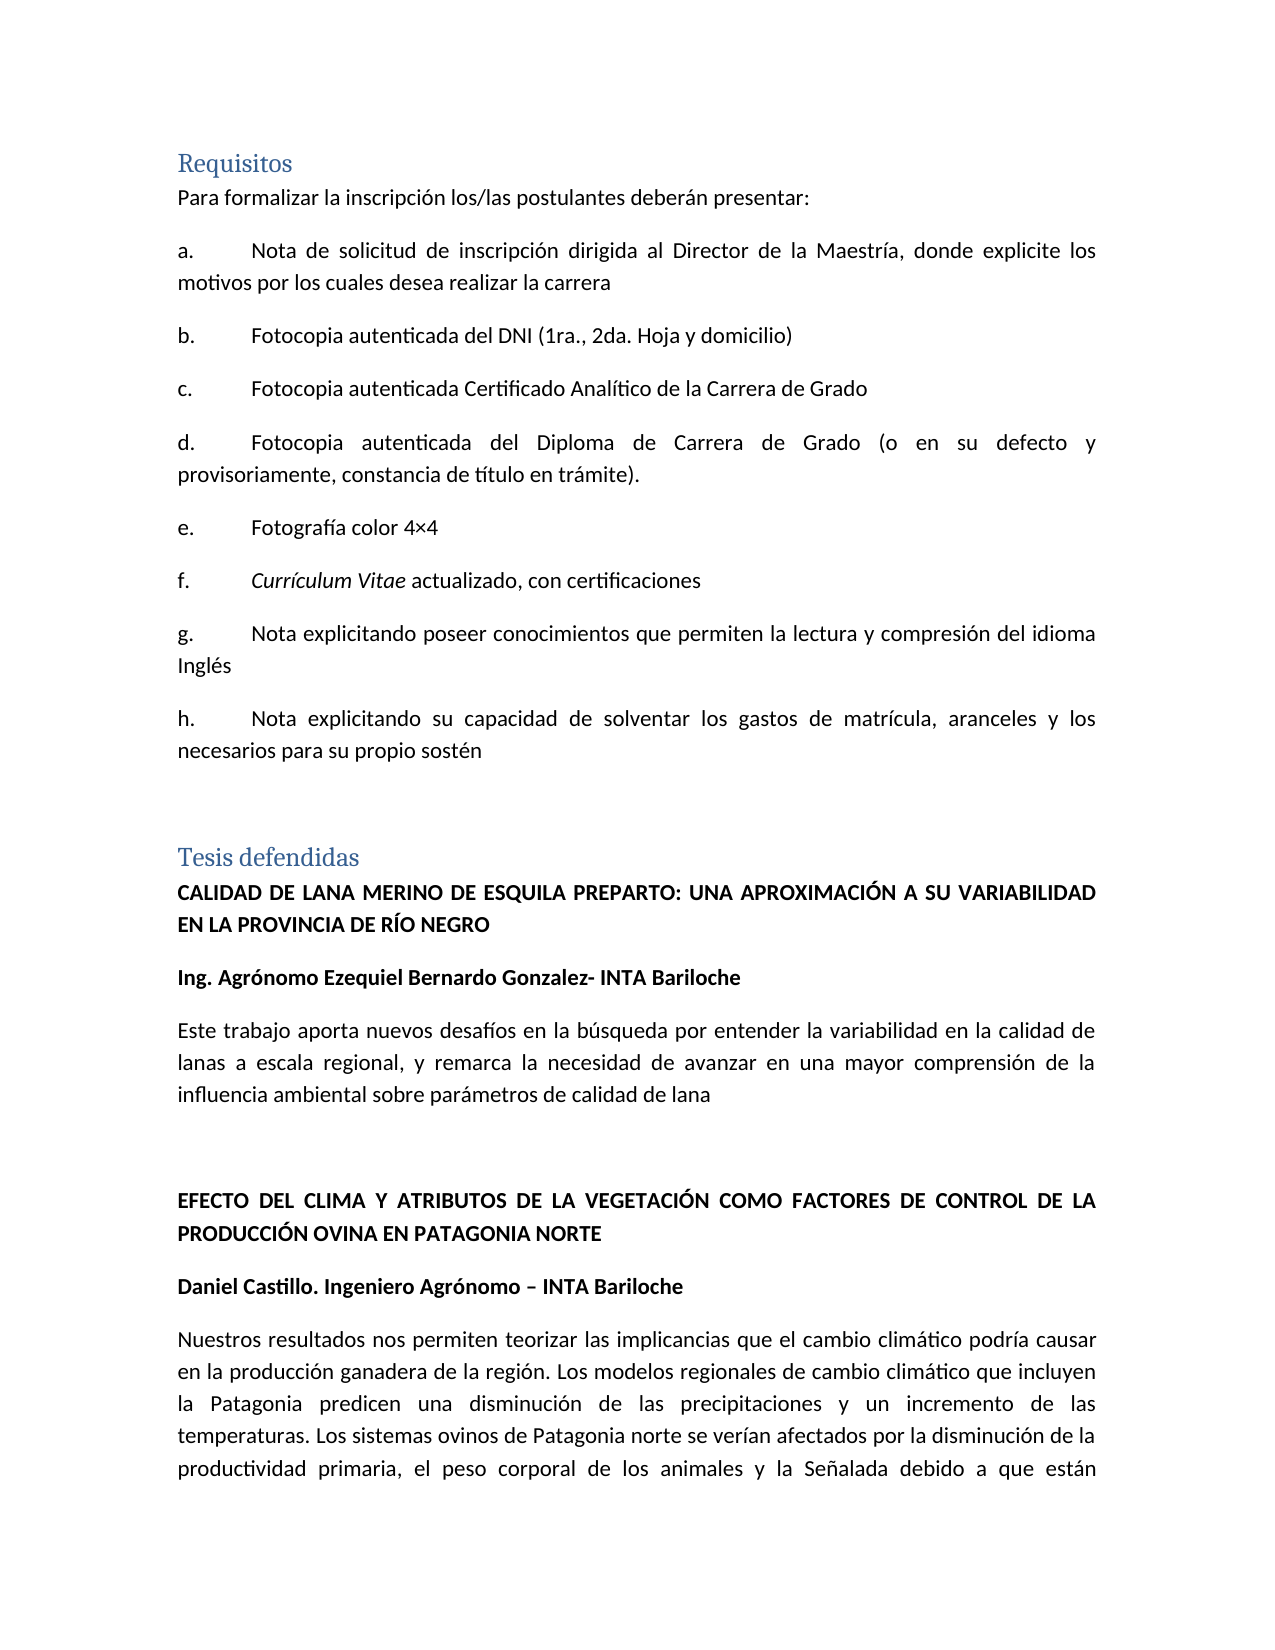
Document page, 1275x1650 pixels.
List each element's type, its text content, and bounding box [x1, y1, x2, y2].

text c. Fotocopia autenticada Certificado Analítico de la Carrera de Grado [177, 374, 1098, 403]
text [177, 1325, 1098, 1482]
text EFECTO DEL CLIMA Y ATRIBUTOS DE LA VEGETACIÓN COMO FACTORES DE CONTROL DE LA PRODUCCIÓN OVINA EN PATAGONIA NORTE [177, 1187, 1098, 1247]
subtitle Tesis defendidas [177, 842, 1098, 873]
text d. Fotocopia autenticada del Diploma de Carrera de Grado (o en su defecto y provisoriamente, constancia de título en trámite). [177, 428, 1098, 488]
subtitle Requisitos [177, 148, 1098, 179]
text Para formalizar la inscripción los/las postulantes deberán presentar: [177, 183, 1098, 211]
text f. Currículum Vitae actualizado, con certificaciones [177, 566, 1098, 594]
text h. Nota explicitando su capacidad de solventar los gastos de matrícula, aranceles y los necesarios para su propio sostén [177, 704, 1098, 764]
text CALIDAD DE LANA MERINO DE ESQUILA PREPARTO: UNA APROXIMACIÓN A SU VARIABILIDAD EN LA PROVINCIA DE RÍO NEGRO [177, 878, 1098, 938]
text Ing. Agrónomo Ezequiel Bernardo Gonzalez- INTA Bariloche [177, 963, 1098, 991]
text Este trabajo aporta nuevos desafíos en la búsqueda por entender la variabilidad en la calidad de lanas a escala regional, y remarca la necesidad de avanzar en una mayor comprensión de la influencia ambiental sobre parámetros de calidad de lana [177, 1016, 1098, 1109]
text b. Fotocopia autenticada del DNI (1ra., 2da. Hoja y domicilio) [177, 322, 1098, 349]
text g. Nota explicitando poseer conocimientos que permiten la lectura y compresión del idioma Inglés [177, 619, 1098, 679]
text Daniel Castillo. Ingeniero Agrónomo – INTA Bariloche [177, 1272, 1098, 1300]
text a. Nota de solicitud de inscripción dirigida al Director de la Maestría, donde explicite los motivos por los cuales desea realizar la carrera [177, 236, 1098, 297]
text e. Fotografía color 4×4 [177, 513, 1098, 541]
